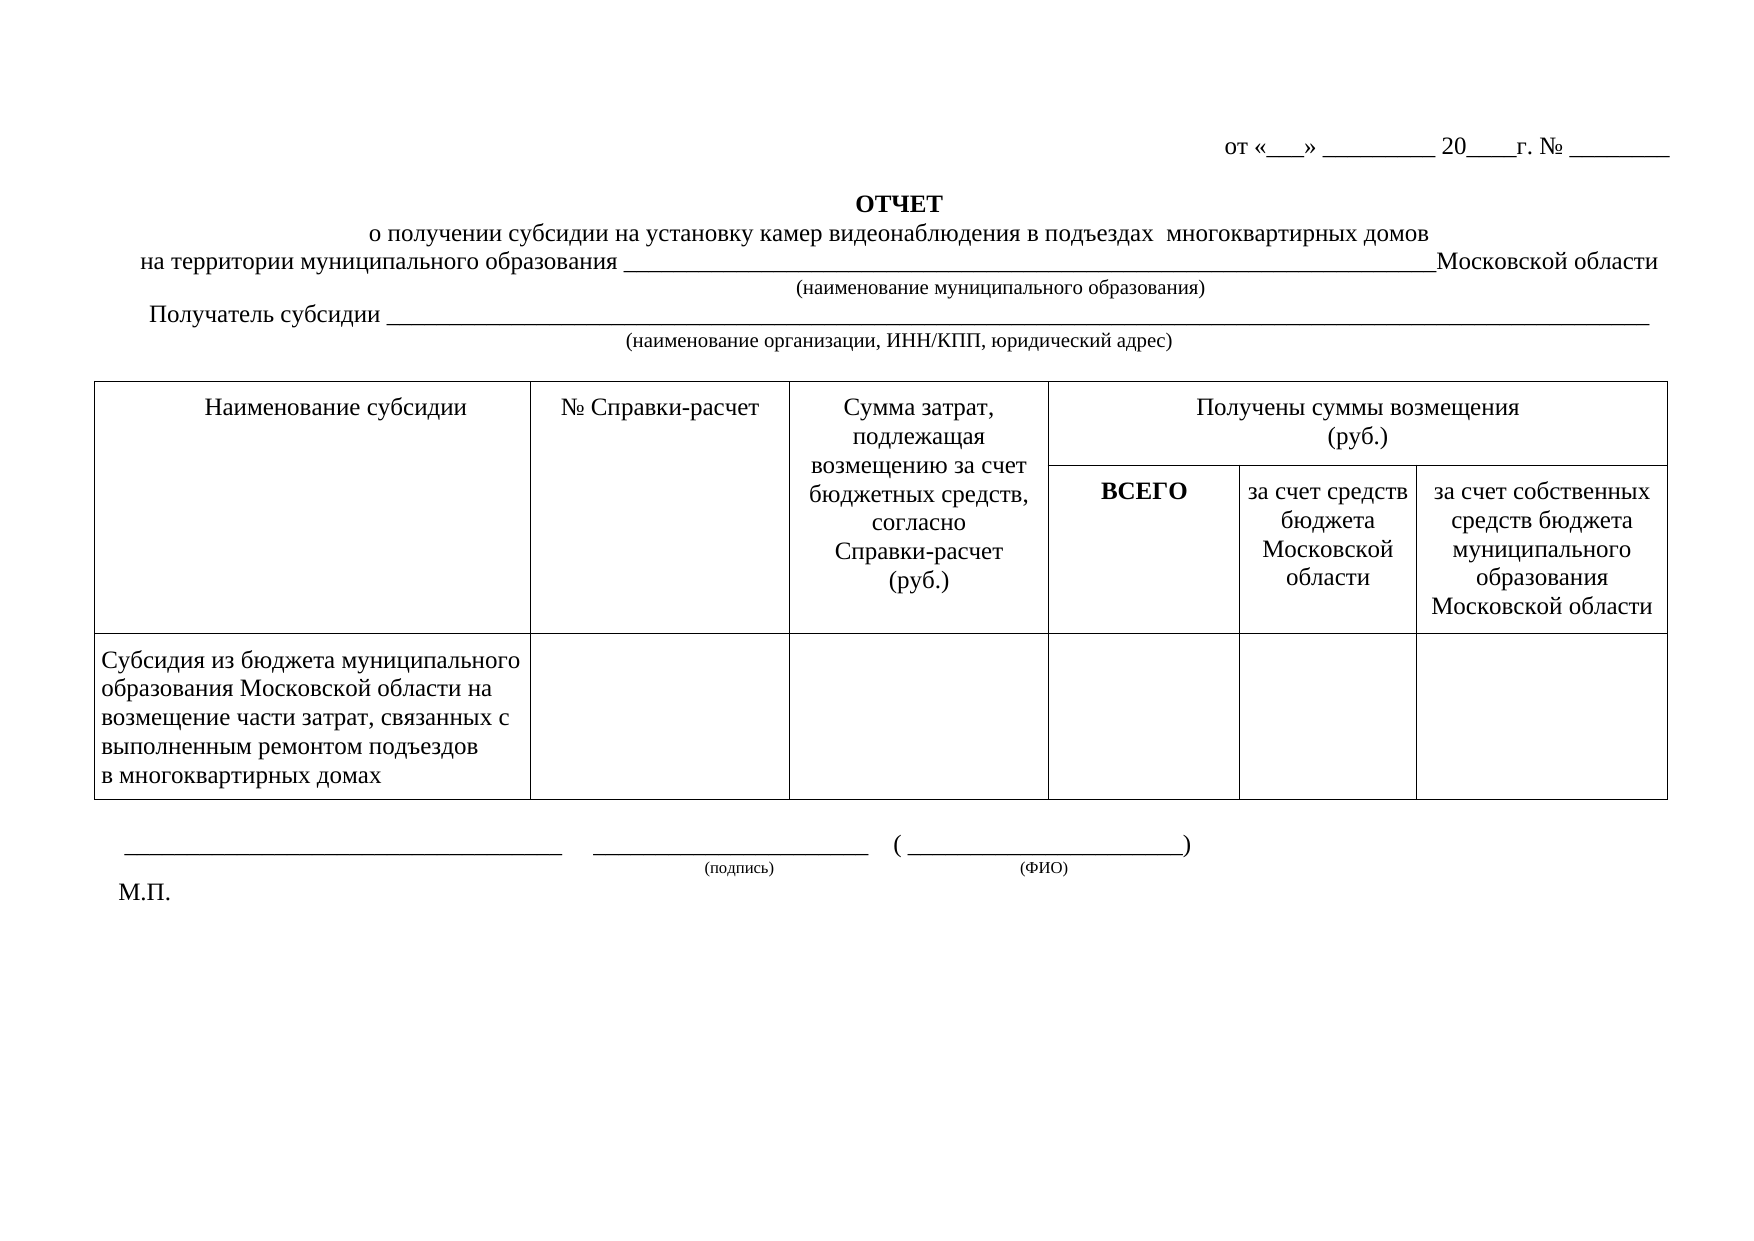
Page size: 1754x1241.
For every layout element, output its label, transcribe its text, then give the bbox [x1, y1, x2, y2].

text (подпись) (ФИО) [118, 858, 1680, 877]
table_cell за счет собственных средств бюджета муниципального образования Московской области [1417, 466, 1667, 633]
text о получении субсидии на установку камер видеонаблюдения в подъездах многоквартирных домов [118, 218, 1680, 246]
table_cell за счет средств бюджета Московской области [1240, 466, 1416, 633]
table_header Получены суммы возмещения (руб.) [1049, 382, 1667, 464]
table_header № Справки-расчет [531, 382, 789, 464]
text на территории муниципального образования _________________________________________________________________Московской области [118, 246, 1680, 275]
table_cell [1049, 634, 1239, 799]
text Получатель субсидии _____________________________________________________________________________________________________ [118, 299, 1680, 328]
text ___________________________________ ______________________ ( ______________________) [118, 829, 1680, 858]
table_cell [531, 634, 789, 799]
text (наименование муниципального образования) [118, 275, 1680, 299]
table_cell [1417, 634, 1667, 799]
table_header Сумма затрат, подлежащая возмещению за счет бюджетных средств, согласно Справки-расчет (руб.) [790, 382, 1048, 633]
table_header Наименование субсидии [95, 382, 530, 633]
table_cell [790, 634, 1048, 799]
table_cell [531, 465, 789, 633]
text ОТЧЕТ [118, 189, 1680, 218]
text от «___» _________ 20____г. № ________ [118, 131, 1680, 160]
table_cell ВСЕГО [1049, 466, 1239, 633]
text М.П. [118, 877, 1680, 906]
text (наименование организации, ИНН/КПП, юридический адрес) [118, 328, 1680, 352]
table_cell Субсидия из бюджета муниципального образования Московской области на возмещение части затрат, связанных с выполненным ремонтом подъездов в многоквартирных домах [95, 634, 530, 799]
table_cell [1240, 634, 1416, 799]
